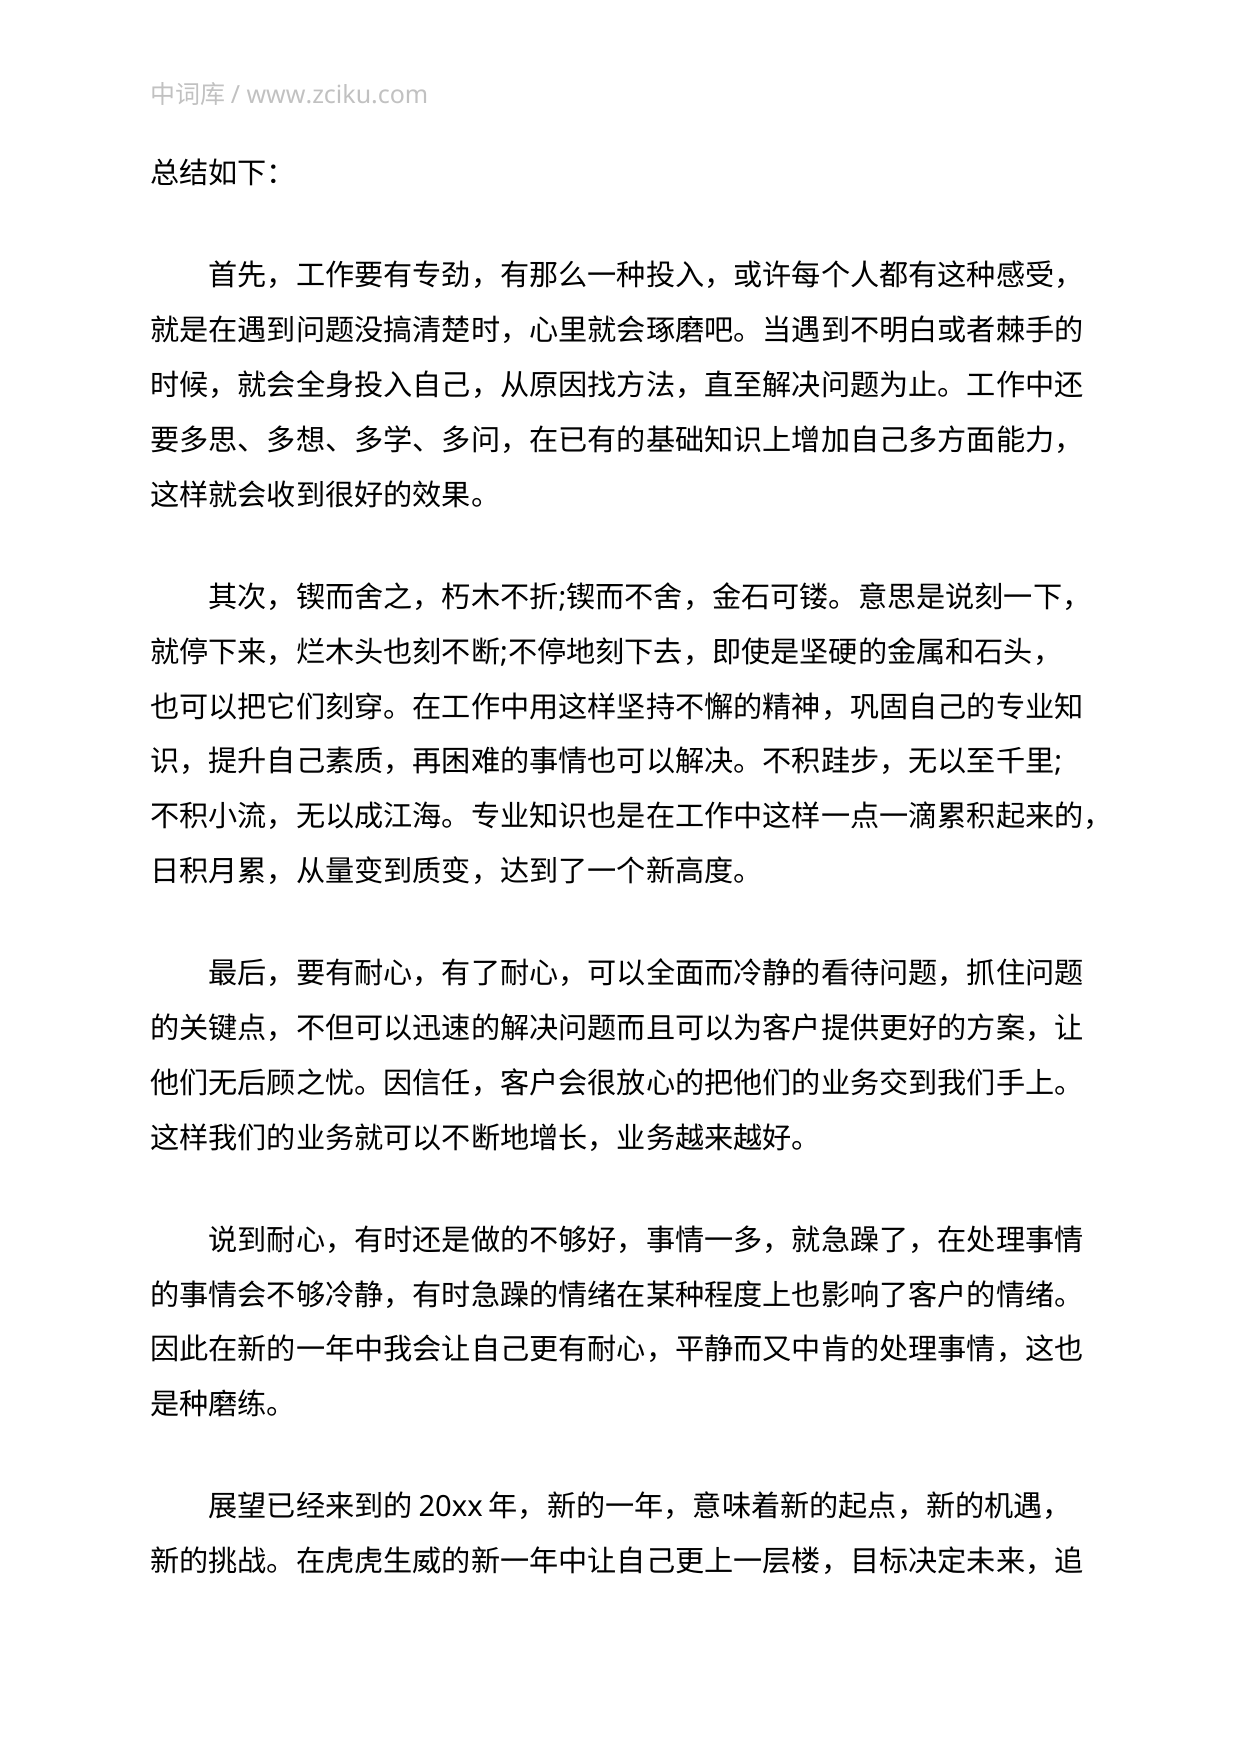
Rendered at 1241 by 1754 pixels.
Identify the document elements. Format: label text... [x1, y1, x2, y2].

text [150, 150, 1090, 192]
text 首先，工作要有专劲，有那么一种投入，或许每个人都有这种感受，就是在遇到问题没搞清楚时，心里就会琢磨吧。当遇到不明白或者棘手的时候，就会全身投入自己，从原因找方法，直至解决问题为止。工作中还要多思、多想、多学、多问，在已有的基础知识上增加自己多方面能力，这样就会收到很好的效果。 [150, 252, 1090, 514]
text 说到耐心，有时还是做的不够好，事情一多，就急躁了，在处理事情的事情会不够冷静，有时急躁的情绪在某种程度上也影响了客户的情绪。因此在新的一年中我会让自己更有耐心，平静而又中肯的处理事情，这也是种磨练。 [150, 1216, 1090, 1423]
text 最后，要有耐心，有了耐心，可以全面而冷静的看待问题，抓住问题的关键点，不但可以迅速的解决问题而且可以为客户提供更好的方案，让他们无后顾之忧。因信任，客户会很放心的把他们的业务交到我们手上。这样我们的业务就可以不断地增长，业务越来越好。 [150, 950, 1090, 1157]
text 其次，锲而舍之，朽木不折;锲而不舍，金石可镂。意思是说刻一下，就停下来，烂木头也刻不断;不停地刻下去，即使是坚硬的金属和石头，也可以把它们刻穿。在工作中用这样坚持不懈的精神，巩固自己的专业知识，提升自己素质，再困难的事情也可以解决。不积跬步，无以至千里;不积小流，无以成江海。专业知识也是在工作中这样一点一滴累积起来的，日积月累，从量变到质变，达到了一个新高度。 [150, 573, 1090, 890]
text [150, 1483, 1090, 1580]
